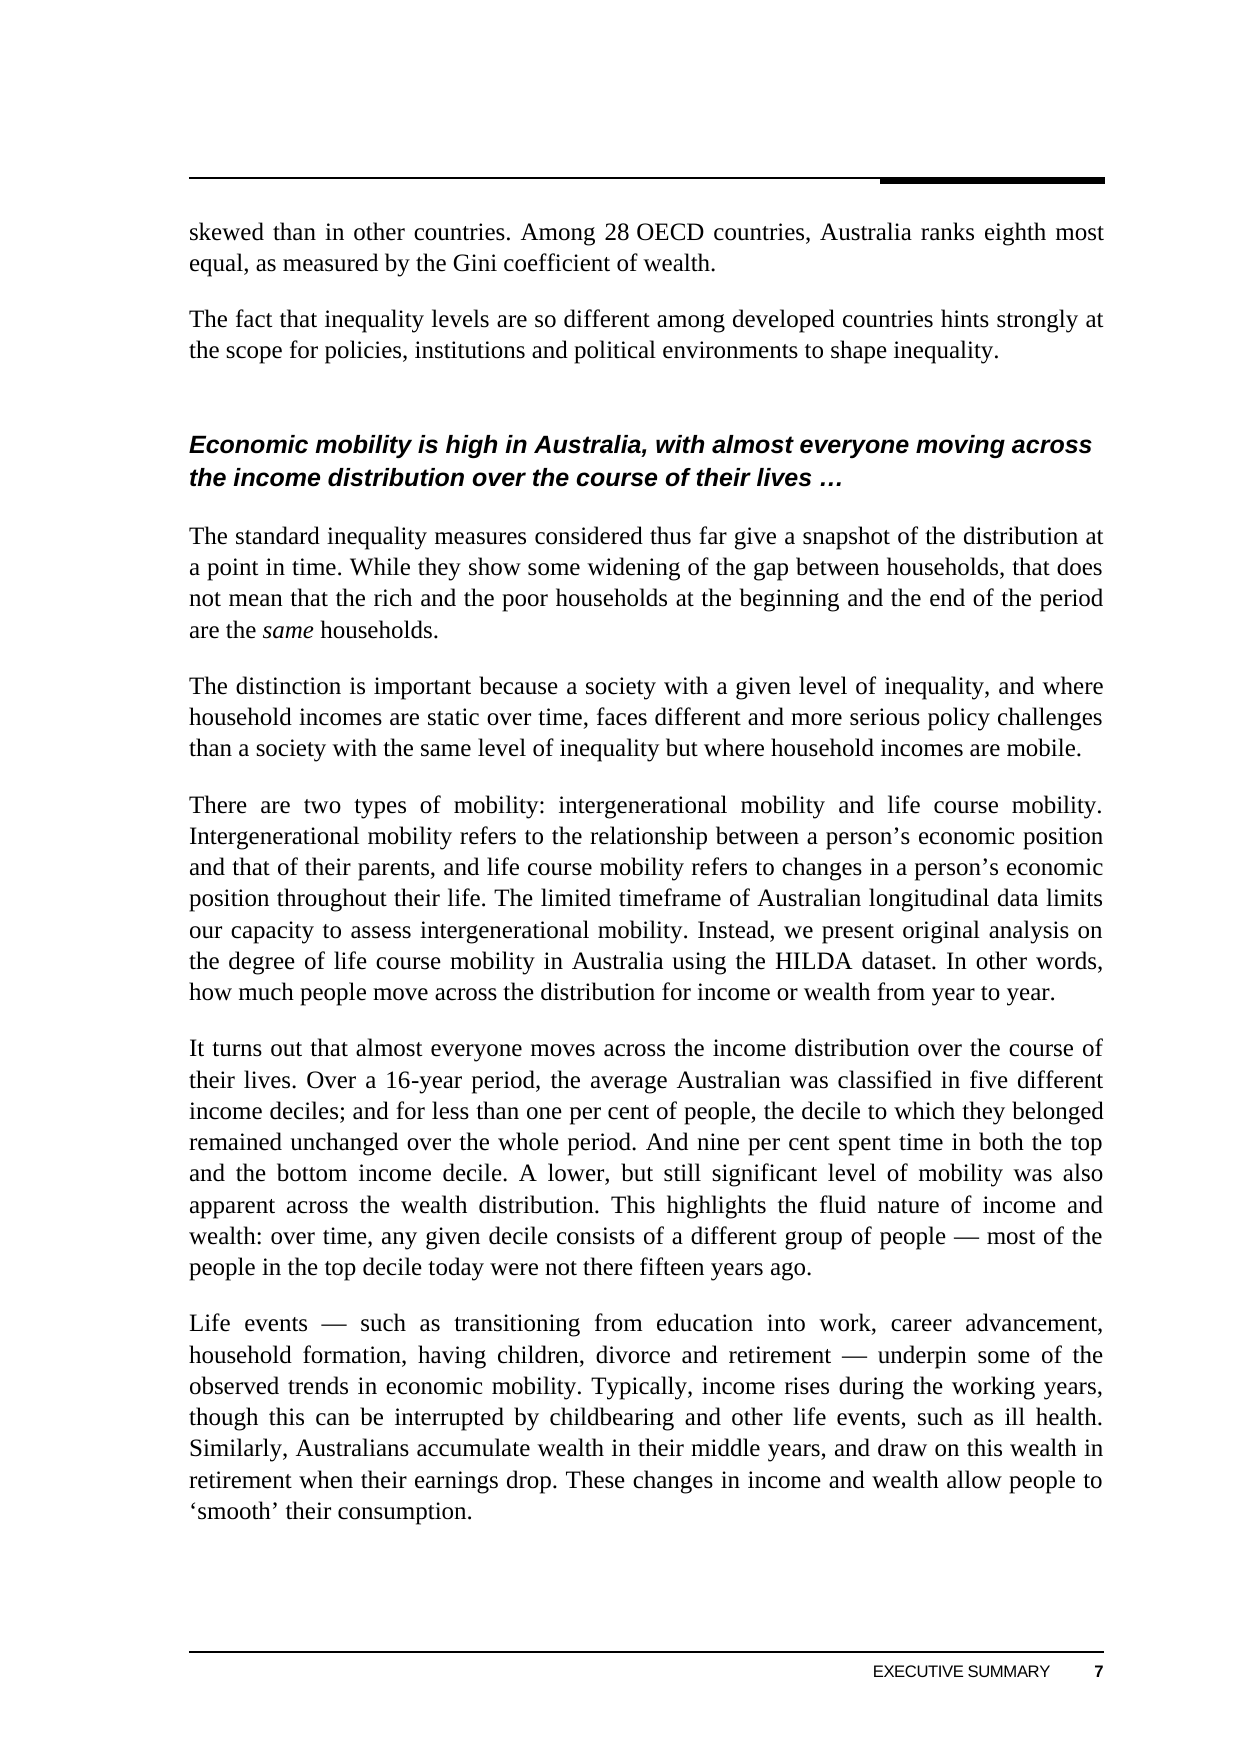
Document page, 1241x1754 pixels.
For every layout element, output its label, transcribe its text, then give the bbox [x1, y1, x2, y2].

text The fact that inequality levels are so different among developed countries hints strongly at the scope for policies, institutions and political environments to shape inequality. [189, 302, 1104, 364]
text The distinction is important because a society with a given level of inequality, and where household incomes are static over time, faces different and more serious policy challenges than a society with the same level of inequality but where household incomes are mobile. [189, 668, 1104, 762]
text There are two types of mobility: intergenerational mobility and life course mobility. Intergenerational mobility refers to the relationship between a person’s economic position and that of their parents, and life course mobility refers to changes in a person’s economic position throughout their life. The limited timeframe of Australian longitudinal data limits our capacity to assess intergenerational mobility. Instead, we present original analysis on the degree of life course mobility in Australia using the HILDA dataset. In other words, how much people move across the distribution for income or wealth from year to year. [189, 787, 1104, 1006]
subtitle Economic mobility is high in Australia, with almost everyone moving across the income distribution over the course of their lives … [189, 427, 1104, 493]
text It turns out that almost everyone moves across the income distribution over the course of their lives. Over a 16-year period, the average Australian was classified in five different income deciles; and for less than one per cent of people, the decile to which they belonged remained unchanged over the whole period. And nine per cent spent time in both the top and the bottom income decile. A lower, but still significant level of mobility was also apparent across the wealth distribution. This highlights the fluid nature of income and wealth: over time, any given decile consists of a different group of people — most of the people in the top decile today were not there fifteen years ago. [189, 1031, 1104, 1281]
text Life events — such as transitioning from education into work, career advancement, household formation, having children, divorce and retirement — underpin some of the observed trends in economic mobility. Typically, income rises during the working years, though this can be interrupted by childbearing and other life events, such as ill health. Similarly, Australians accumulate wealth in their middle years, and draw on this wealth in retirement when their earnings drop. These changes in income and wealth allow people to ‘smooth’ their consumption. [189, 1306, 1104, 1525]
text The standard inequality measures considered thus far give a snapshot of the distribution at a point in time. While they show some widening of the gap between households, that does not mean that the rich and the poor households at the beginning and the end of the period are the same households. [189, 518, 1104, 643]
